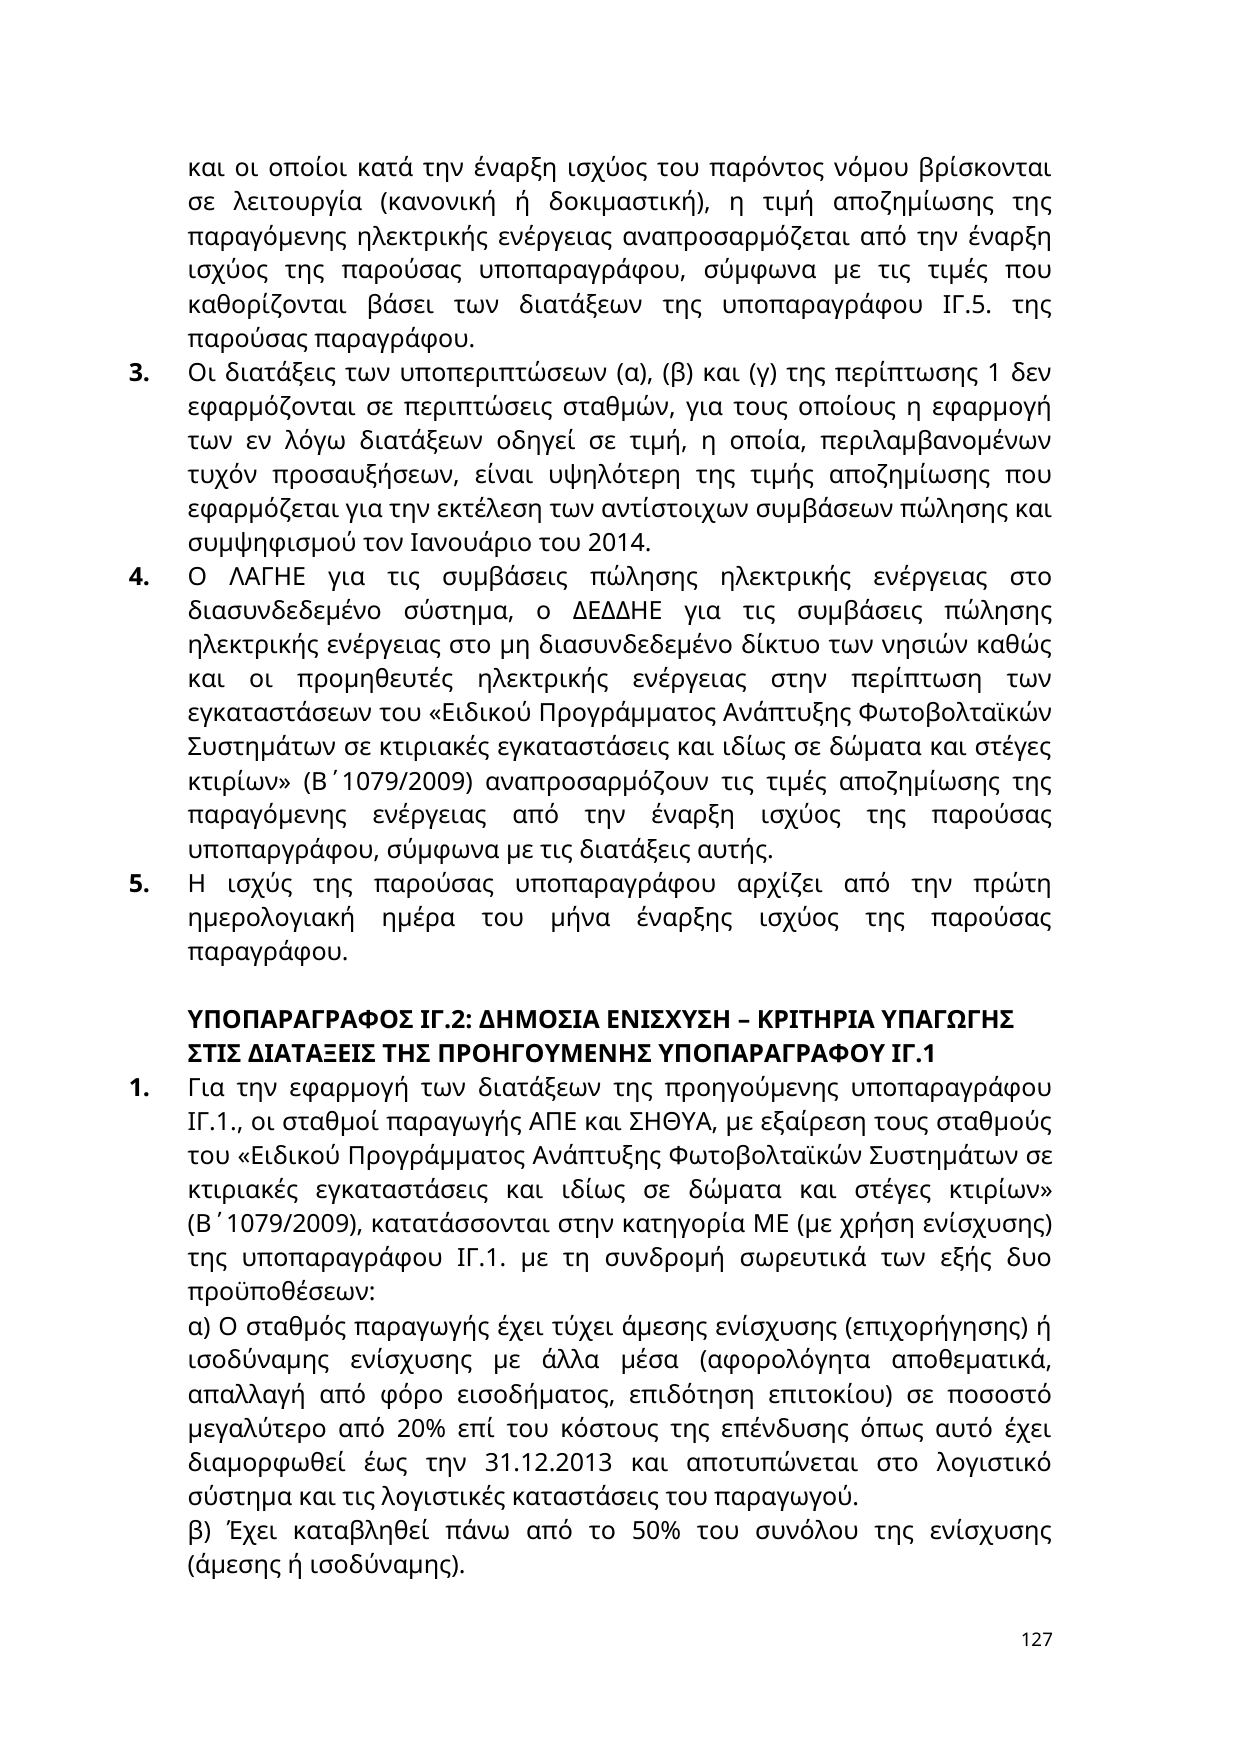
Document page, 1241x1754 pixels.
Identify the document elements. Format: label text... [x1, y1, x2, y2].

list Η ισχύς της παρούσας υποπαραγράφου αρχίζει από την πρώτη ημερολογιακή ημέρα του μήνα έναρξης ισχύος της παρούσας παραγράφου. [128, 865, 1053, 967]
text β) Έχει καταβληθεί πάνω από το 50% του συνόλου της ενίσχυσης (άμεσης ή ισοδύναμης). [187, 1512, 1053, 1581]
list Για την εφαρμογή των διατάξεων της προηγούμενης υποπαραγράφου ΙΓ.1., οι σταθμοί παραγωγής ΑΠΕ και ΣΗΘΥΑ, με εξαίρεση τους σταθμούς του «Ειδικού Προγράμματος Ανάπτυξης Φωτοβολταϊκών Συστημάτων σε κτιριακές εγκαταστάσεις και ιδίως σε δώματα και στέγες κτιρίων» (Β΄1079/2009), κατατάσσονται στην κατηγορία ΜΕ (με χρήση ενίσχυσης) της υποπαραγράφου ΙΓ.1. με τη συνδρομή σωρευτικά των εξής δυο προϋποθέσεων: [128, 1070, 1053, 1308]
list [128, 150, 1053, 354]
list Οι διατάξεις των υποπεριπτώσεων (α), (β) και (γ) της περίπτωσης 1 δεν εφαρμόζονται σε περιπτώσεις σταθμών, για τους οποίους η εφαρμογή των εν λόγω διατάξεων οδηγεί σε τιμή, η οποία, περιλαμβανομένων τυχόν προσαυξήσεων, είναι υψηλότερη της τιμής αποζημίωσης που εφαρμόζεται για την εκτέλεση των αντίστοιχων συμβάσεων πώλησης και συμψηφισμού τον Ιανουάριο του 2014. [128, 354, 1053, 559]
list Ο ΛΑΓΗΕ για τις συμβάσεις πώλησης ηλεκτρικής ενέργειας στο διασυνδεδεμένο σύστημα, ο ΔΕΔΔΗΕ για τις συμβάσεις πώλησης ηλεκτρικής ενέργειας στο μη διασυνδεδεμένο δίκτυο των νησιών καθώς και οι προμηθευτές ηλεκτρικής ενέργειας στην περίπτωση των εγκαταστάσεων του «Ειδικού Προγράμματος Ανάπτυξης Φωτοβολταϊκών Συστημάτων σε κτιριακές εγκαταστάσεις και ιδίως σε δώματα και στέγες κτιρίων» (Β΄1079/2009) αναπροσαρμόζουν τις τιμές αποζημίωσης της παραγόμενης ενέργειας από την έναρξη ισχύος της παρούσας υποπαργράφου, σύμφωνα με τις διατάξεις αυτής. [128, 559, 1053, 865]
text ΥΠΟΠΑΡΑΓΡΑΦΟΣ ΙΓ.2: ΔΗΜΟΣΙΑ ΕΝΙΣΧΥΣΗ – ΚΡΙΤΗΡΙΑ ΥΠΑΓΩΓΗΣ ΣΤΙΣ ΔΙΑΤΑΞΕΙΣ ΤΗΣ ΠΡΟΗΓΟΥΜΕΝΗΣ ΥΠΟΠΑΡΑΓΡΑΦΟΥ ΙΓ.1 [187, 1002, 1053, 1070]
text α) Ο σταθμός παραγωγής έχει τύχει άμεσης ενίσχυσης (επιχορήγησης) ή ισοδύναμης ενίσχυσης με άλλα μέσα (αφορολόγητα αποθεματικά, απαλλαγή από φόρο εισοδήματος, επιδότηση επιτοκίου) σε ποσοστό μεγαλύτερο από 20% επί του κόστους της επένδυσης όπως αυτό έχει διαμορφωθεί έως την 31.12.2013 και αποτυπώνεται στο λογιστικό σύστημα και τις λογιστικές καταστάσεις του παραγωγού. [187, 1308, 1053, 1512]
